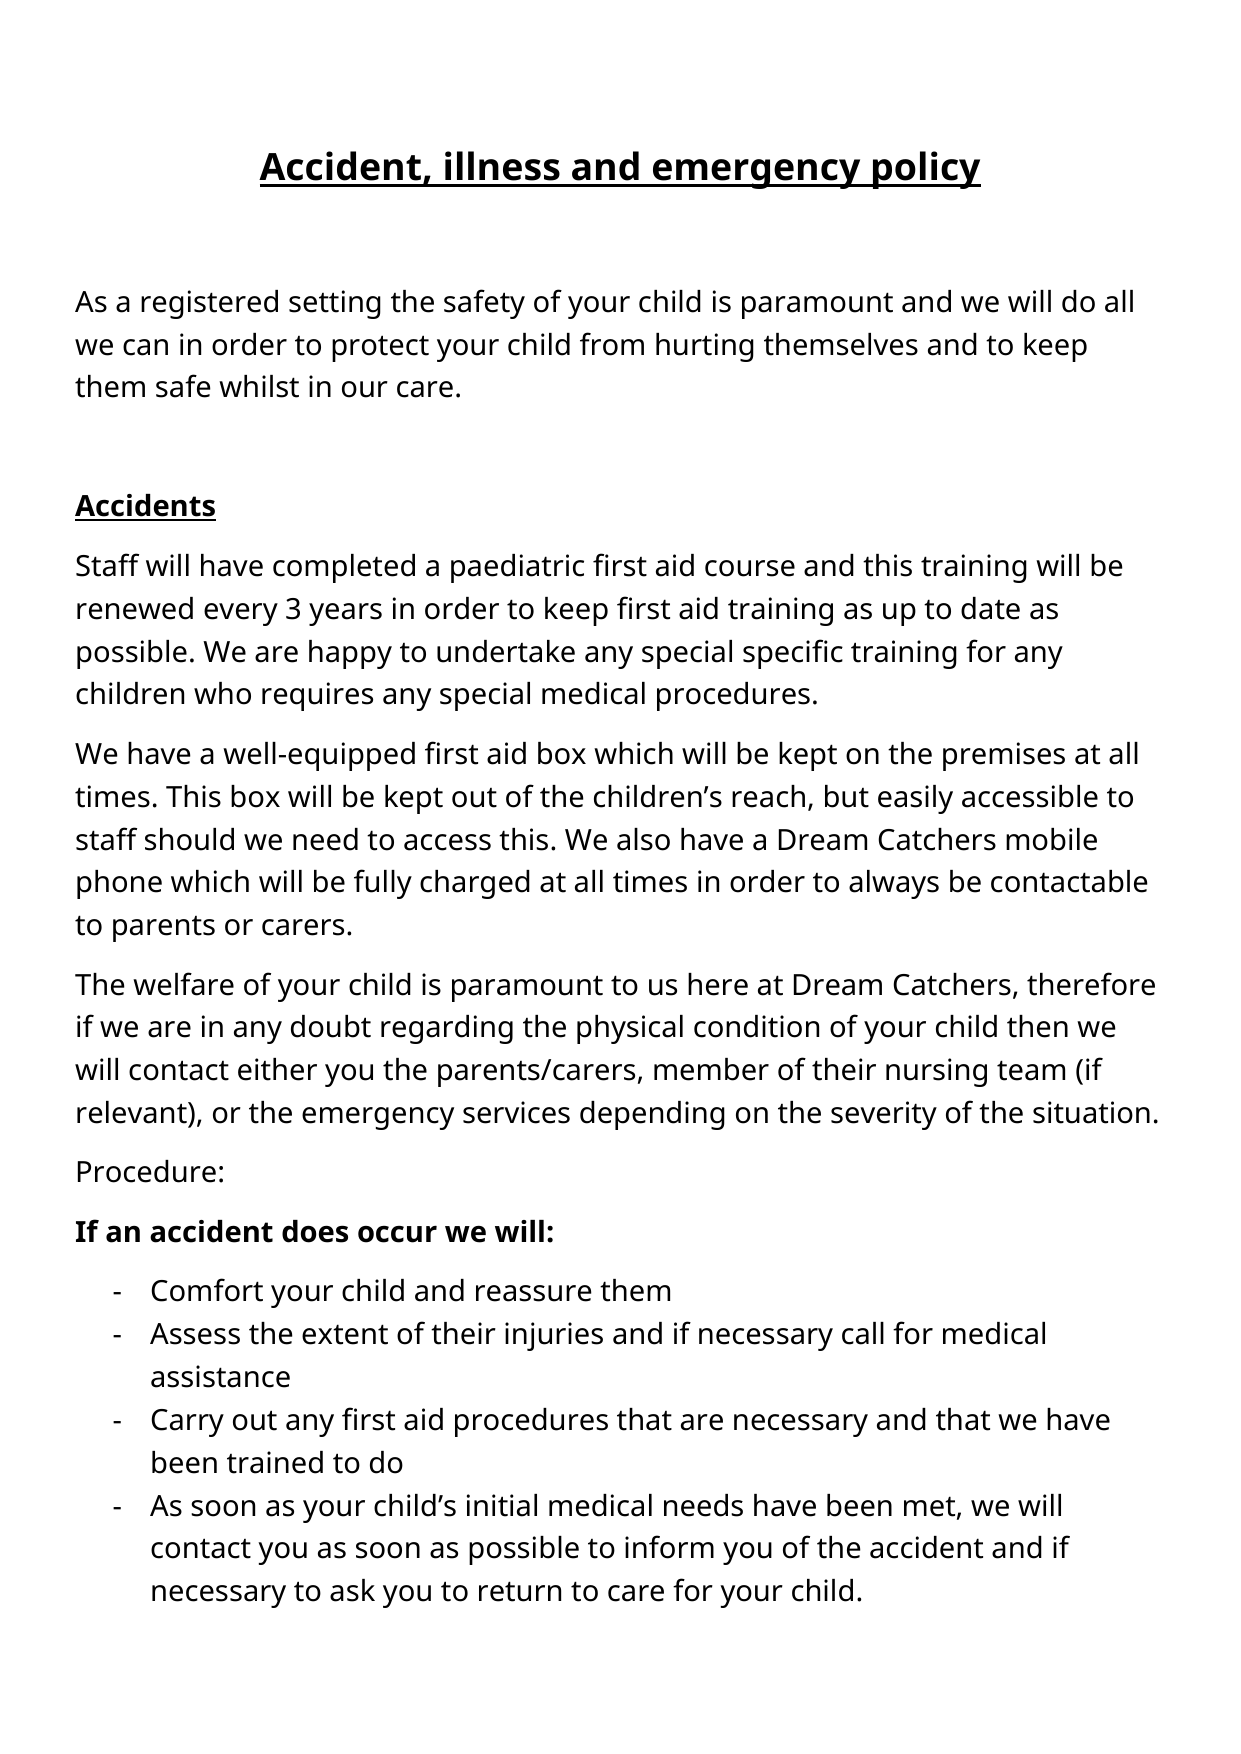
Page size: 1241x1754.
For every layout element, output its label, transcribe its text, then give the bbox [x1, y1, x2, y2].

list Assess the extent of their injuries and if necessary call for medical assistance [112, 1313, 1165, 1396]
list As soon as your child’s initial medical needs have been met, we will contact you as soon as possible to inform you of the accident and if necessary to ask you to return to care for your child. [112, 1485, 1165, 1610]
text Procedure: [75, 1152, 1165, 1191]
text The welfare of your child is paramount to us here at Dream Catchers, therefore if we are in any doubt regarding the physical condition of your child then we will contact either you the parents/carers, member of their nursing team (if relevant), or the emergency services depending on the severity of the situation. [75, 964, 1165, 1132]
text Accidents [75, 486, 1165, 525]
list Carry out any first aid procedures that are necessary and that we have been trained to do [112, 1399, 1165, 1482]
list Comfort your child and reassure them [112, 1271, 1165, 1310]
text If an accident does occur we will: [75, 1211, 1165, 1251]
text Staff will have completed a paediatric first aid course and this training will be renewed every 3 years in order to keep first aid training as up to date as possible. We are happy to undertake any special specific training for any children who requires any special medical procedures. [75, 545, 1165, 713]
text We have a well-equipped first aid box which will be kept on the premises at all times. This box will be kept out of the children’s reach, but easily accessible to staff should we need to access this. We also have a Dream Catchers mobile phone which will be fully charged at all times in order to always be contactable to parents or carers. [75, 733, 1165, 944]
text Accident, illness and emergency policy [75, 141, 1165, 192]
text As a registered setting the safety of your child is paramount and we will do all we can in order to protect your child from hurting themselves and to keep them safe whilst in our care. [75, 281, 1165, 406]
